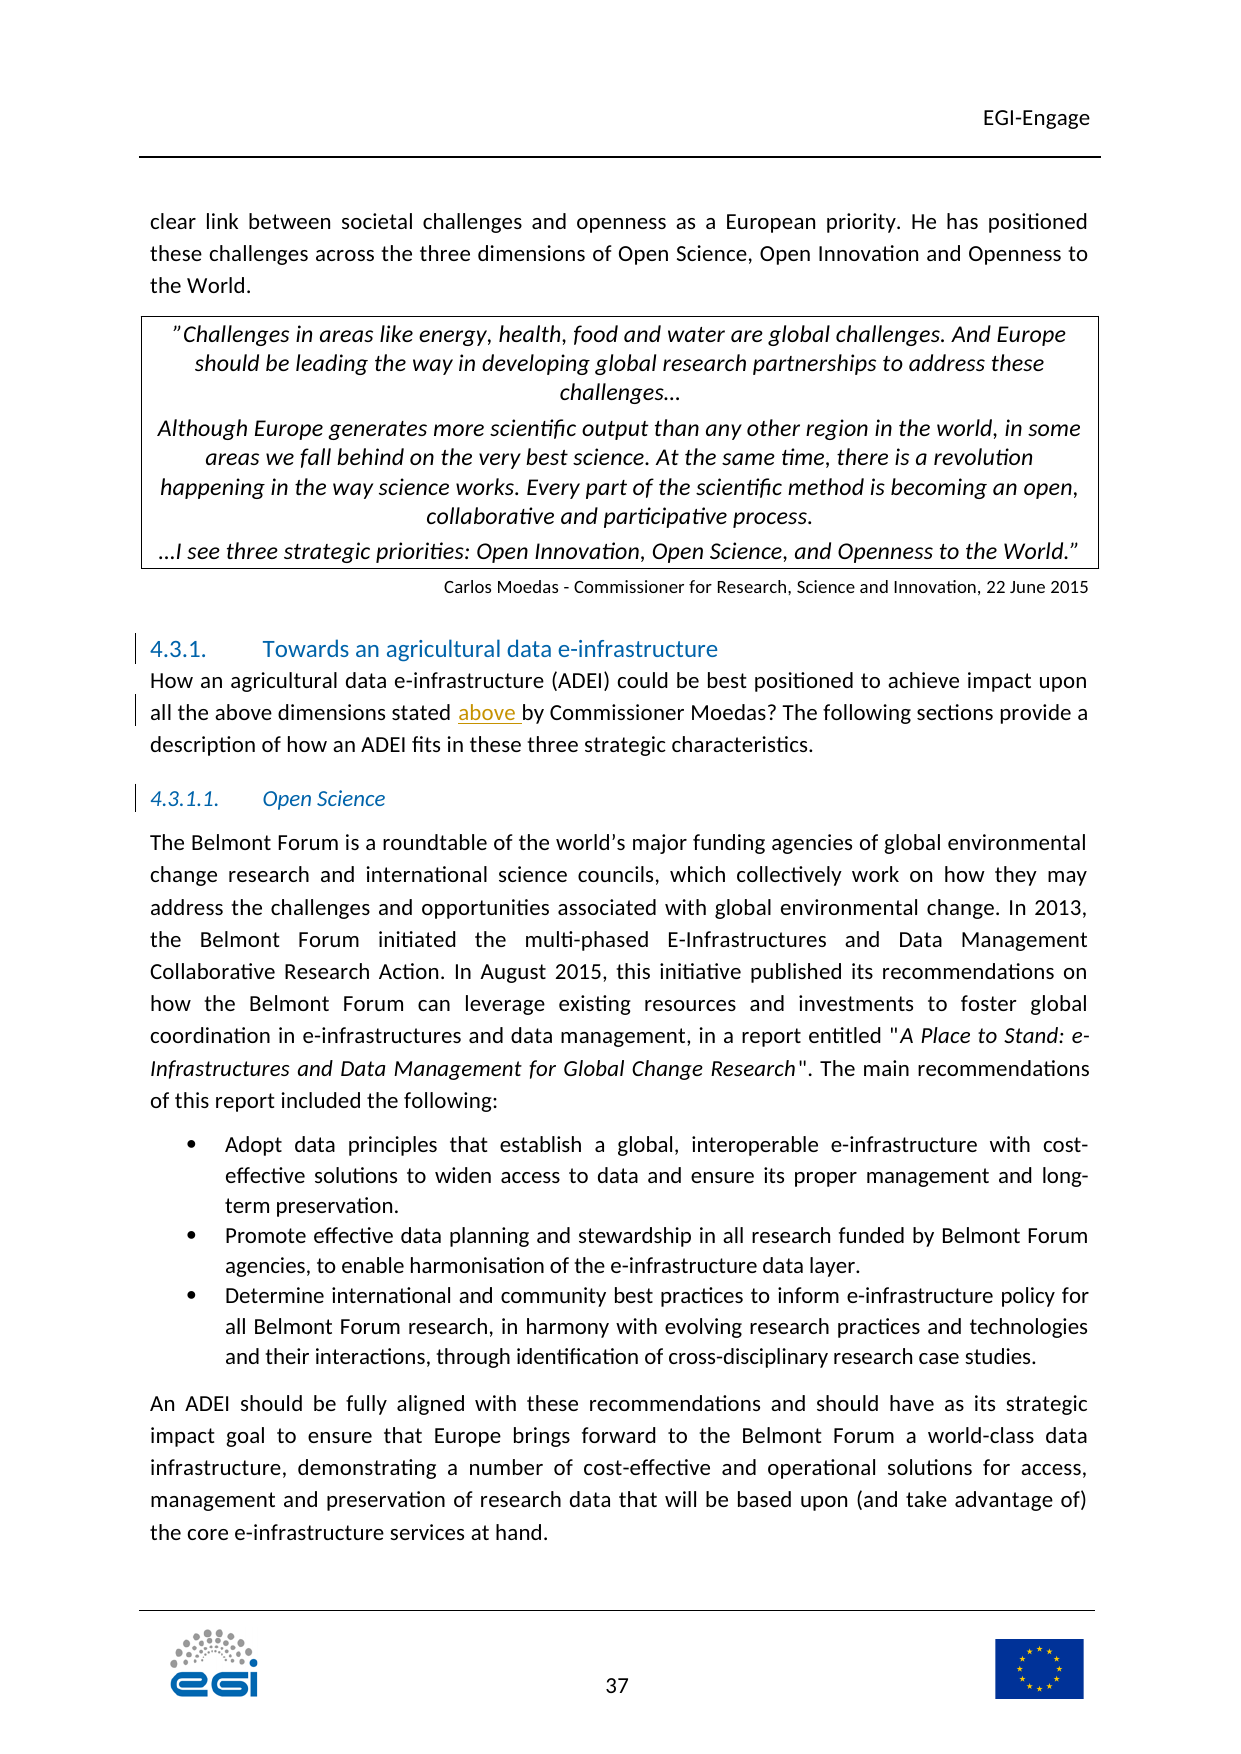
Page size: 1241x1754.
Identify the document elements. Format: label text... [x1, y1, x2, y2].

text Although Europe generates more scientific output than any other region in the world, in some areas we fall behind on the very best science. At the same time, there is a revolution happening in the way science works. Every part of the scientific method is becoming an open, collaborative and participative process. [142, 410, 1098, 530]
list Adopt data principles that establish a global, interoperable e-infrastructure with cost-effective solutions to widen access to data and ensure its proper management and long-term preservation. [187, 1131, 1090, 1219]
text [150, 207, 1090, 299]
subtitle Towards an agricultural data e-infrastructure [150, 633, 1090, 664]
subtitle Open Science [150, 784, 1090, 812]
text An ADEI should be fully aligned with these recommendations and should have as its strategic impact goal to ensure that Europe brings forward to the Belmont Forum a world-class data infrastructure, demonstrating a number of cost-effective and operational solutions for access, management and preservation of research data that will be based upon (and take advantage of) the core e-infrastructure services at hand. [150, 1389, 1090, 1546]
list Promote effective data planning and stewardship in all research funded by Belmont Forum agencies, to enable harmonisation of the e-infrastructure data layer. [187, 1221, 1090, 1279]
list Determine international and community best practices to inform e-infrastructure policy for all Belmont Forum research, in harmony with evolving research practices and technologies and their interactions, through identification of cross-disciplinary research case studies. [187, 1282, 1090, 1370]
text ”Challenges in areas like energy, health, food and water are global challenges. And Europe should be leading the way in developing global research partnerships to address these challenges… [142, 317, 1098, 407]
text …I see three strategic priorities: Open Innovation, Open Science, and Openness to the World.” [142, 533, 1098, 568]
picture [150, 1627, 276, 1699]
text Carlos Moedas - Commissioner for Research, Science and Innovation, 22 June 2015 [150, 575, 1090, 598]
text How an agricultural data e-infrastructure (ADEI) could be best positioned to achieve impact upon all the above dimensions stated by Commissioner Moedas? The following sections provide a description of how an ADEI fits in these three strategic characteristics. [150, 666, 1090, 759]
picture [995, 1639, 1084, 1699]
text The Belmont Forum is a roundtable of the world’s major funding agencies of global environmental change research and international science councils, which collectively work on how they may address the challenges and opportunities associated with global environmental change. In 2013, the Belmont Forum initiated the multi-phased E-Infrastructures and Data Management Collaborative Research Action. In August 2015, this initiative published its recommendations on how the Belmont Forum can leverage existing resources and investments to foster global coordination in e-infrastructures and data management, in a report entitled "A Place to Stand: e-Infrastructures and Data Management for Global Change Research". The main recommendations of this report included the following: [150, 828, 1090, 1114]
